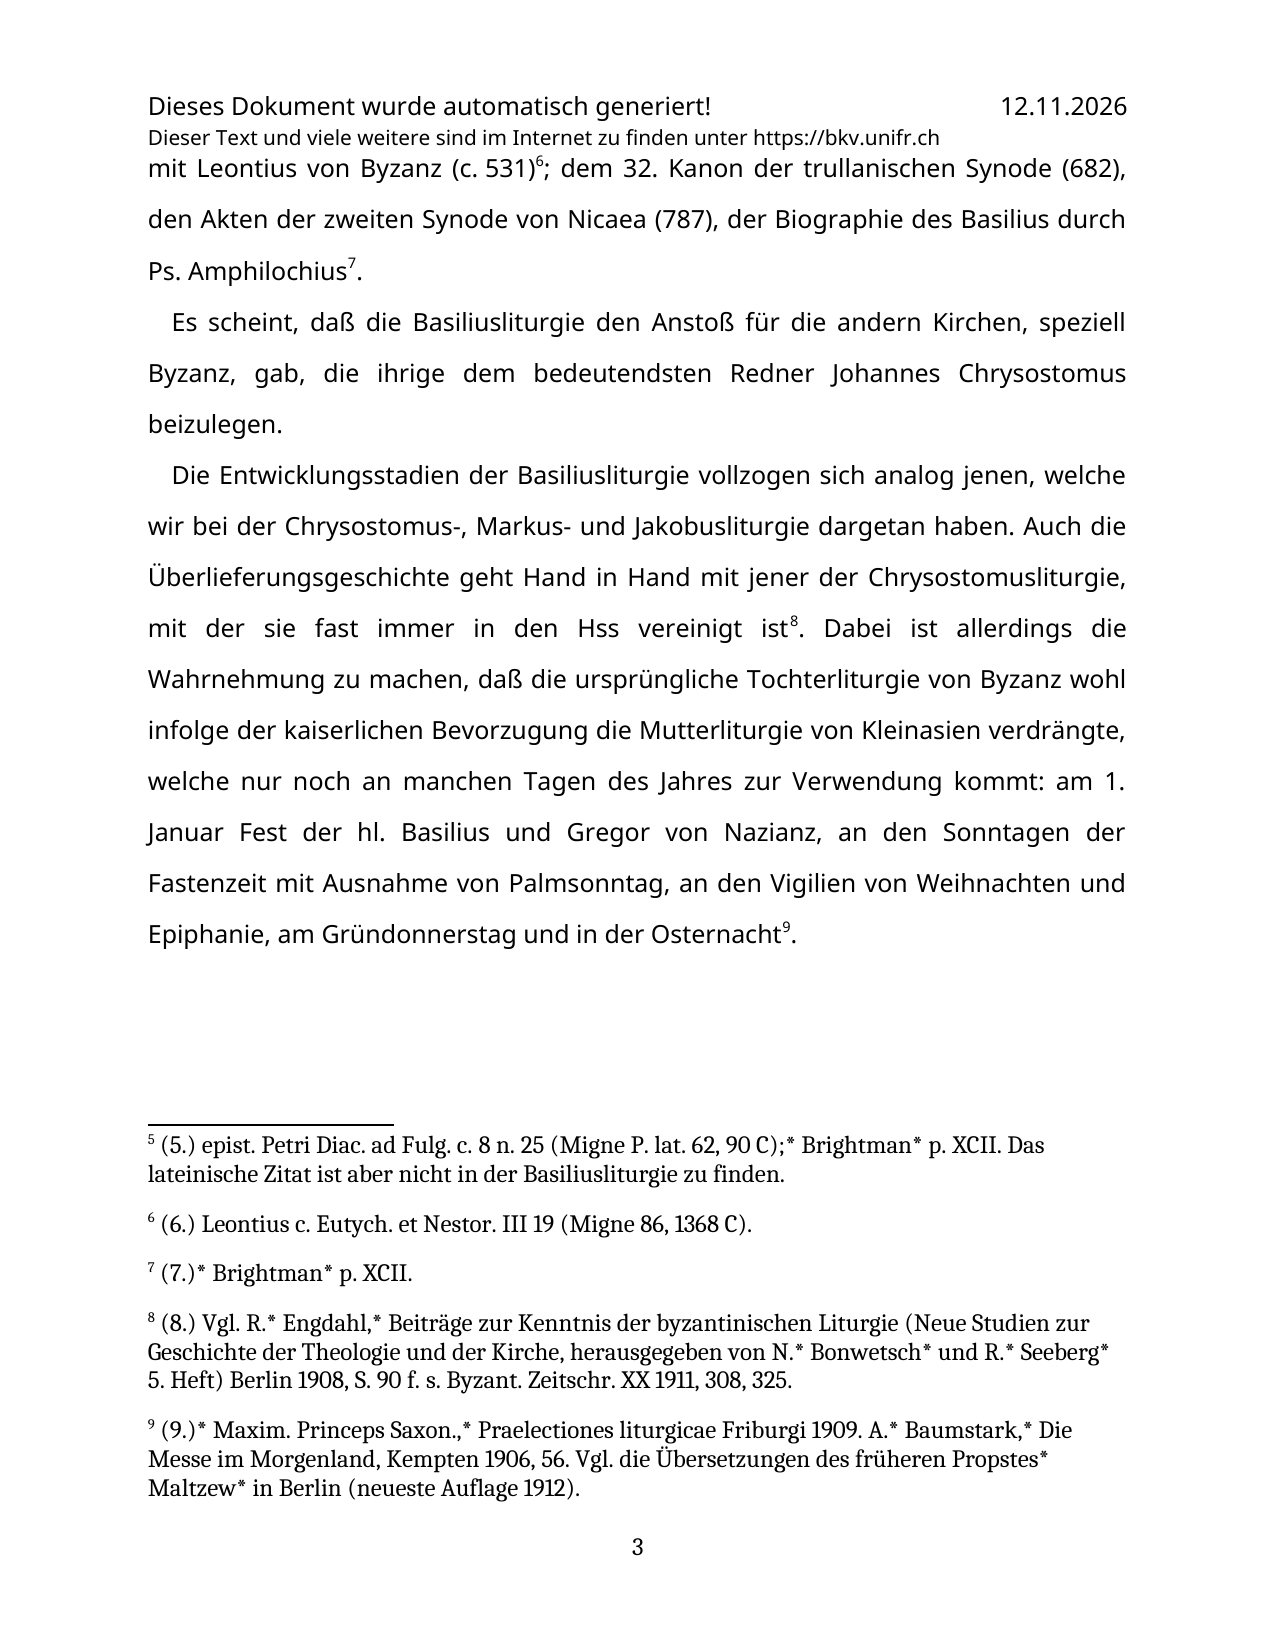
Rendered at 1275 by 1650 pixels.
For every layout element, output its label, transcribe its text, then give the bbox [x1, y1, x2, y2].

text Es scheint, daß die Basiliusliturgie den Anstoß für die andern Kirchen, speziell Byzanz, gab, die ihrige dem bedeutendsten Redner Johannes Chrysostomus beizulegen. [148, 304, 1127, 440]
text Die Entwicklungsstadien der Basiliusliturgie vollzogen sich analog jenen, welche wir bei der Chrysostomus-, Markus- und Jakobusliturgie dargetan haben. Auch die Überlieferungsgeschichte geht Hand in Hand mit jener der Chrysostomusliturgie, mit der sie fast immer in den Hss vereinigt ist. Dabei ist allerdings die Wahrnehmung zu machen, daß die ursprüngliche Tochterliturgie von Byzanz wohl infolge der kaiserlichen Bevorzugung die Mutterliturgie von Kleinasien verdrängte, welche nur noch an manchen Tagen des Jahres zur Verwendung kommt: am 1. Januar Fest der hl. Basilius und Gregor von Nazianz, an den Sonntagen der Fastenzeit mit Ausnahme von Palmsonntag, an den Vigilien von Weihnachten und Epiphanie, am Gründonnerstag und in der Osternacht. [148, 457, 1127, 951]
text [148, 151, 1127, 287]
